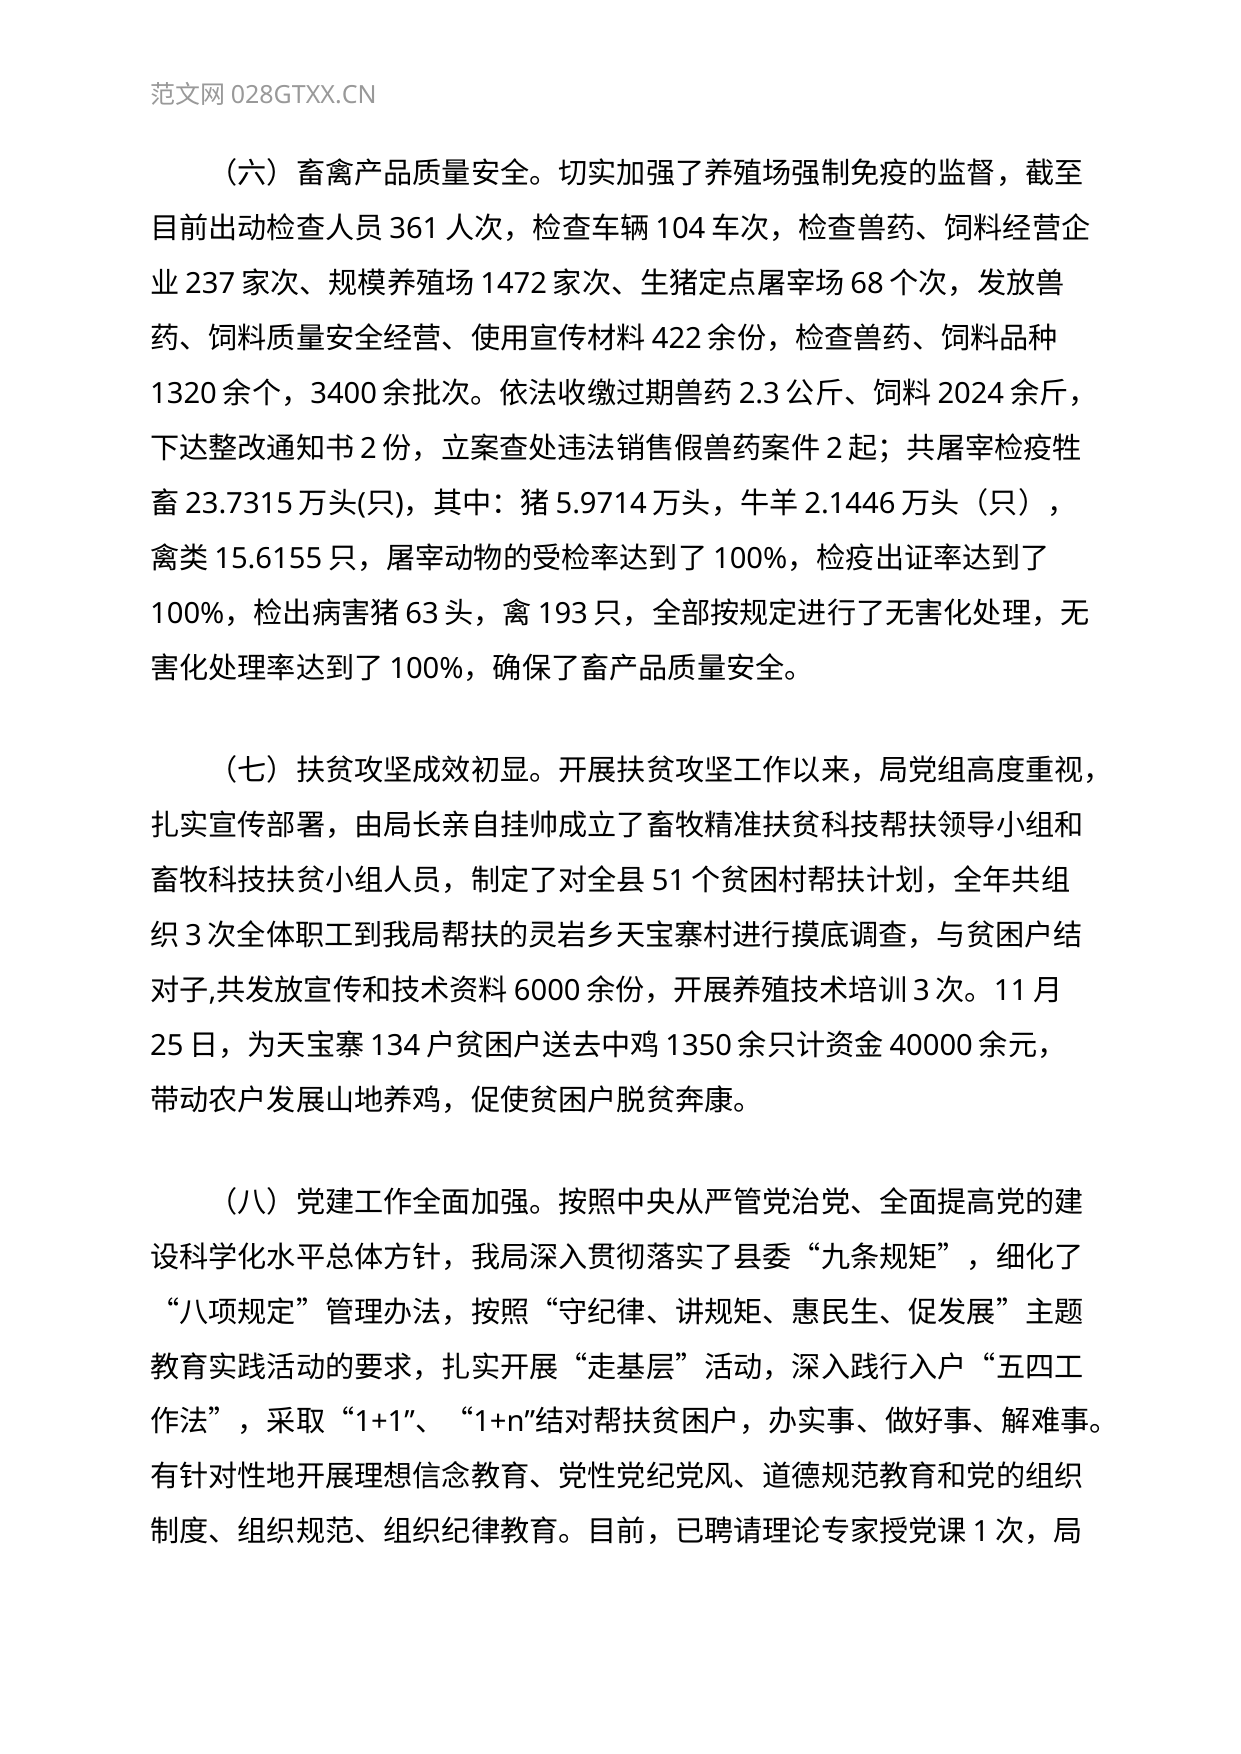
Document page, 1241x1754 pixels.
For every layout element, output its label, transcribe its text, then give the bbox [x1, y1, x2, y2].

text （六）畜禽产品质量安全。切实加强了养殖场强制免疫的监督，截至目前出动检查人员361人次，检查车辆104车次，检查兽药、饲料经营企业237家次、规模养殖场1472家次、生猪定点屠宰场68个次，发放兽药、饲料质量安全经营、使用宣传材料422余份，检查兽药、饲料品种1320余个，3400余批次。依法收缴过期兽药2.3公斤、饲料2024余斤，下达整改通知书2份，立案查处违法销售假兽药案件2起；共屠宰检疫牲畜23.7315万头(只)，其中：猪5.9714万头，牛羊2.1446万头（只），禽类15.6155只，屠宰动物的受检率达到了100%，检疫出证率达到了100%，检出病害猪63头，禽193只，全部按规定进行了无害化处理，无害化处理率达到了100%，确保了畜产品质量安全。 [150, 150, 1090, 687]
text （七）扶贫攻坚成效初显。开展扶贫攻坚工作以来，局党组高度重视，扎实宣传部署，由局长亲自挂帅成立了畜牧精准扶贫科技帮扶领导小组和畜牧科技扶贫小组人员，制定了对全县51个贫困村帮扶计划，全年共组织3次全体职工到我局帮扶的灵岩乡天宝寨村进行摸底调查，与贫困户结对子,共发放宣传和技术资料6000余份，开展养殖技术培训3次。11月25日，为天宝寨134户贫困户送去中鸡1350余只计资金40000余元，带动农户发展山地养鸡，促使贫困户脱贫奔康。 [150, 747, 1090, 1119]
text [150, 1178, 1090, 1550]
